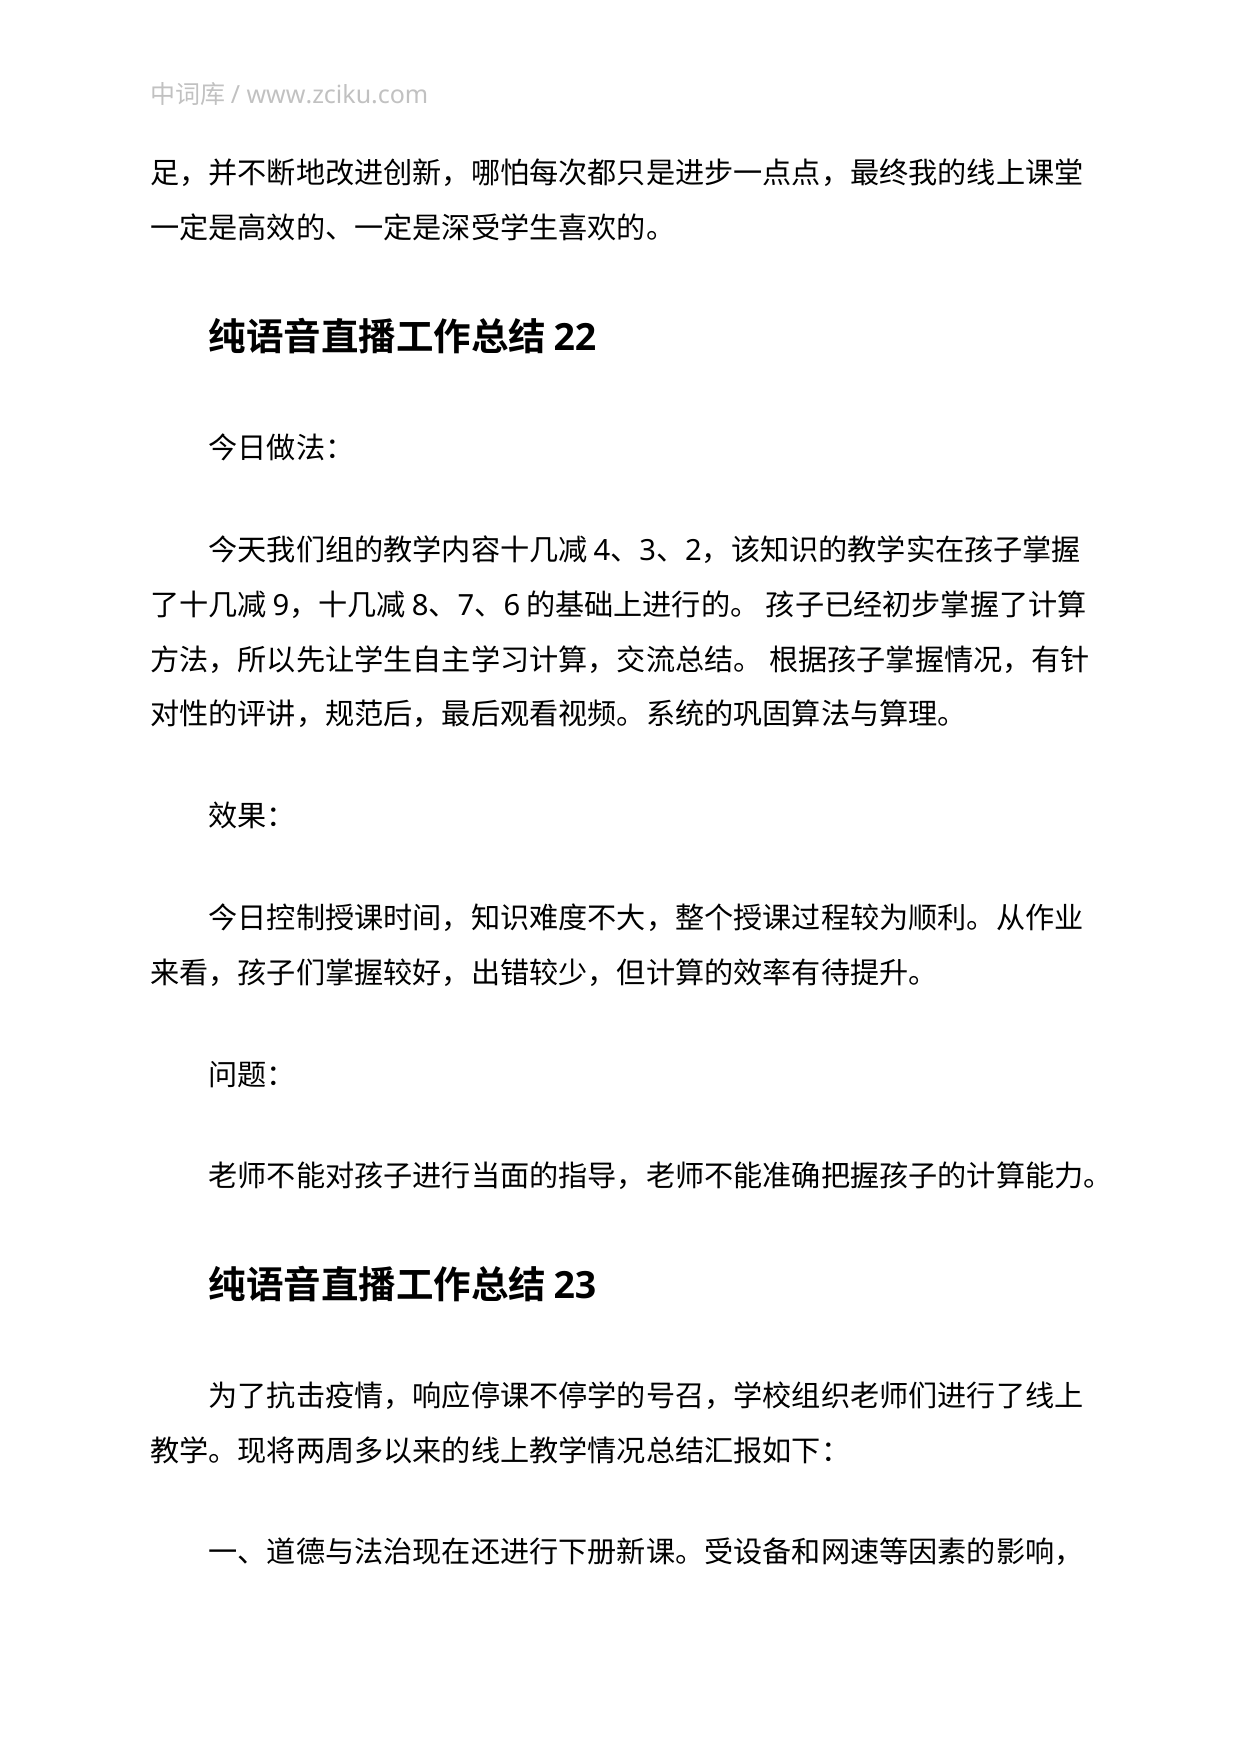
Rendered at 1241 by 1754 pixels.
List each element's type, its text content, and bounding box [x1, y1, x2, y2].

text 效果： [150, 793, 1090, 835]
text 纯语音直播工作总结22 [150, 307, 1090, 361]
text 今天我们组的教学内容十几减4、3、2，该知识的教学实在孩子掌握了十几减9，十几减8、7、6的基础上进行的。 孩子已经初步掌握了计算方法，所以先让学生自主学习计算，交流总结。 根据孩子掌握情况，有针对性的评讲，规范后，最后观看视频。系统的巩固算法与算理。 [150, 526, 1090, 733]
text 老师不能对孩子进行当面的指导，老师不能准确把握孩子的计算能力。 [150, 1153, 1090, 1195]
text 今日做法： [150, 424, 1090, 467]
text 为了抗击疫情，响应停课不停学的号召，学校组织老师们进行了线上教学。现将两周多以来的线上教学情况总结汇报如下： [150, 1372, 1090, 1469]
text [150, 1529, 1090, 1571]
text 今日控制授课时间，知识难度不大，整个授课过程较为顺利。从作业来看，孩子们掌握较好，出错较少，但计算的效率有待提升。 [150, 894, 1090, 992]
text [150, 150, 1090, 247]
text 纯语音直播工作总结23 [150, 1255, 1090, 1309]
text 问题： [150, 1051, 1090, 1093]
